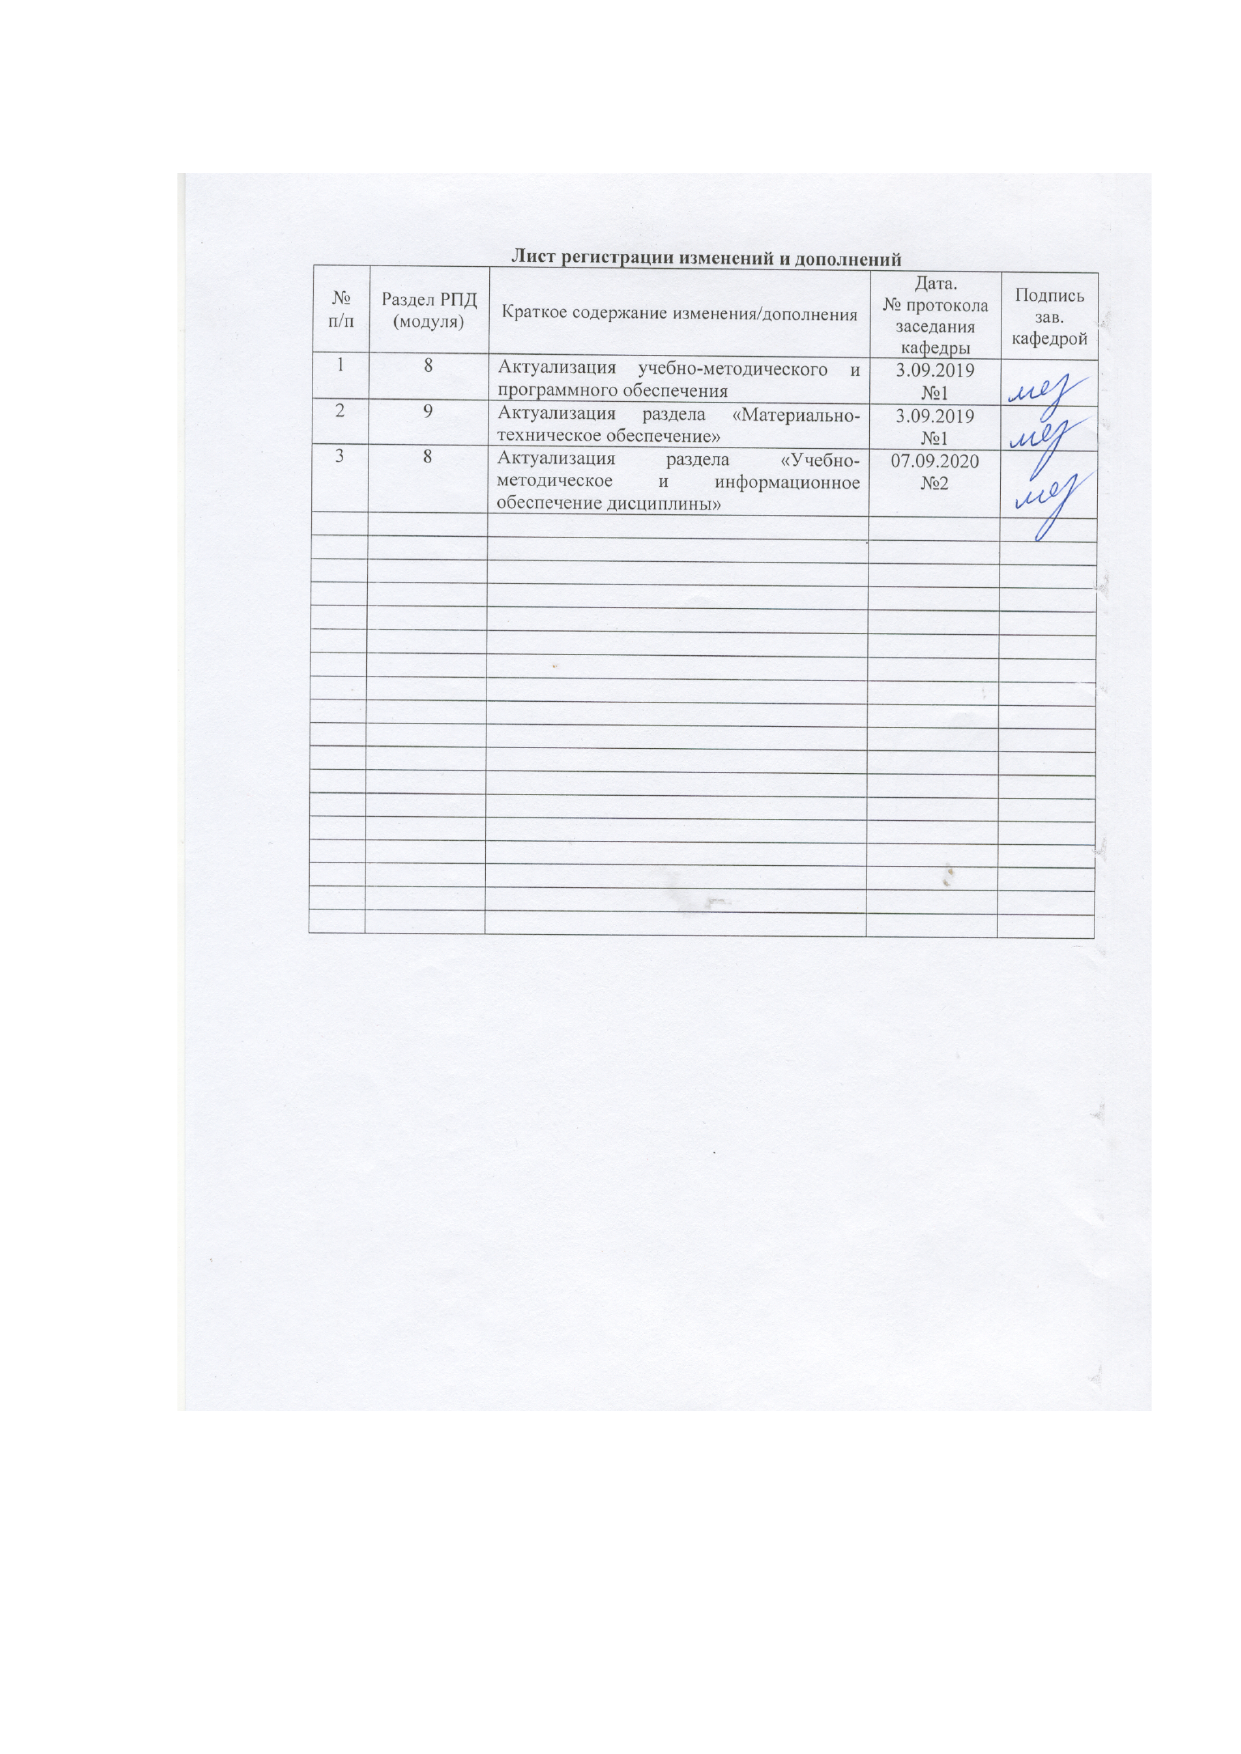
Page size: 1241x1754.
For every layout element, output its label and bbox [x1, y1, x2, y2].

picture [177, 173, 1152, 1411]
